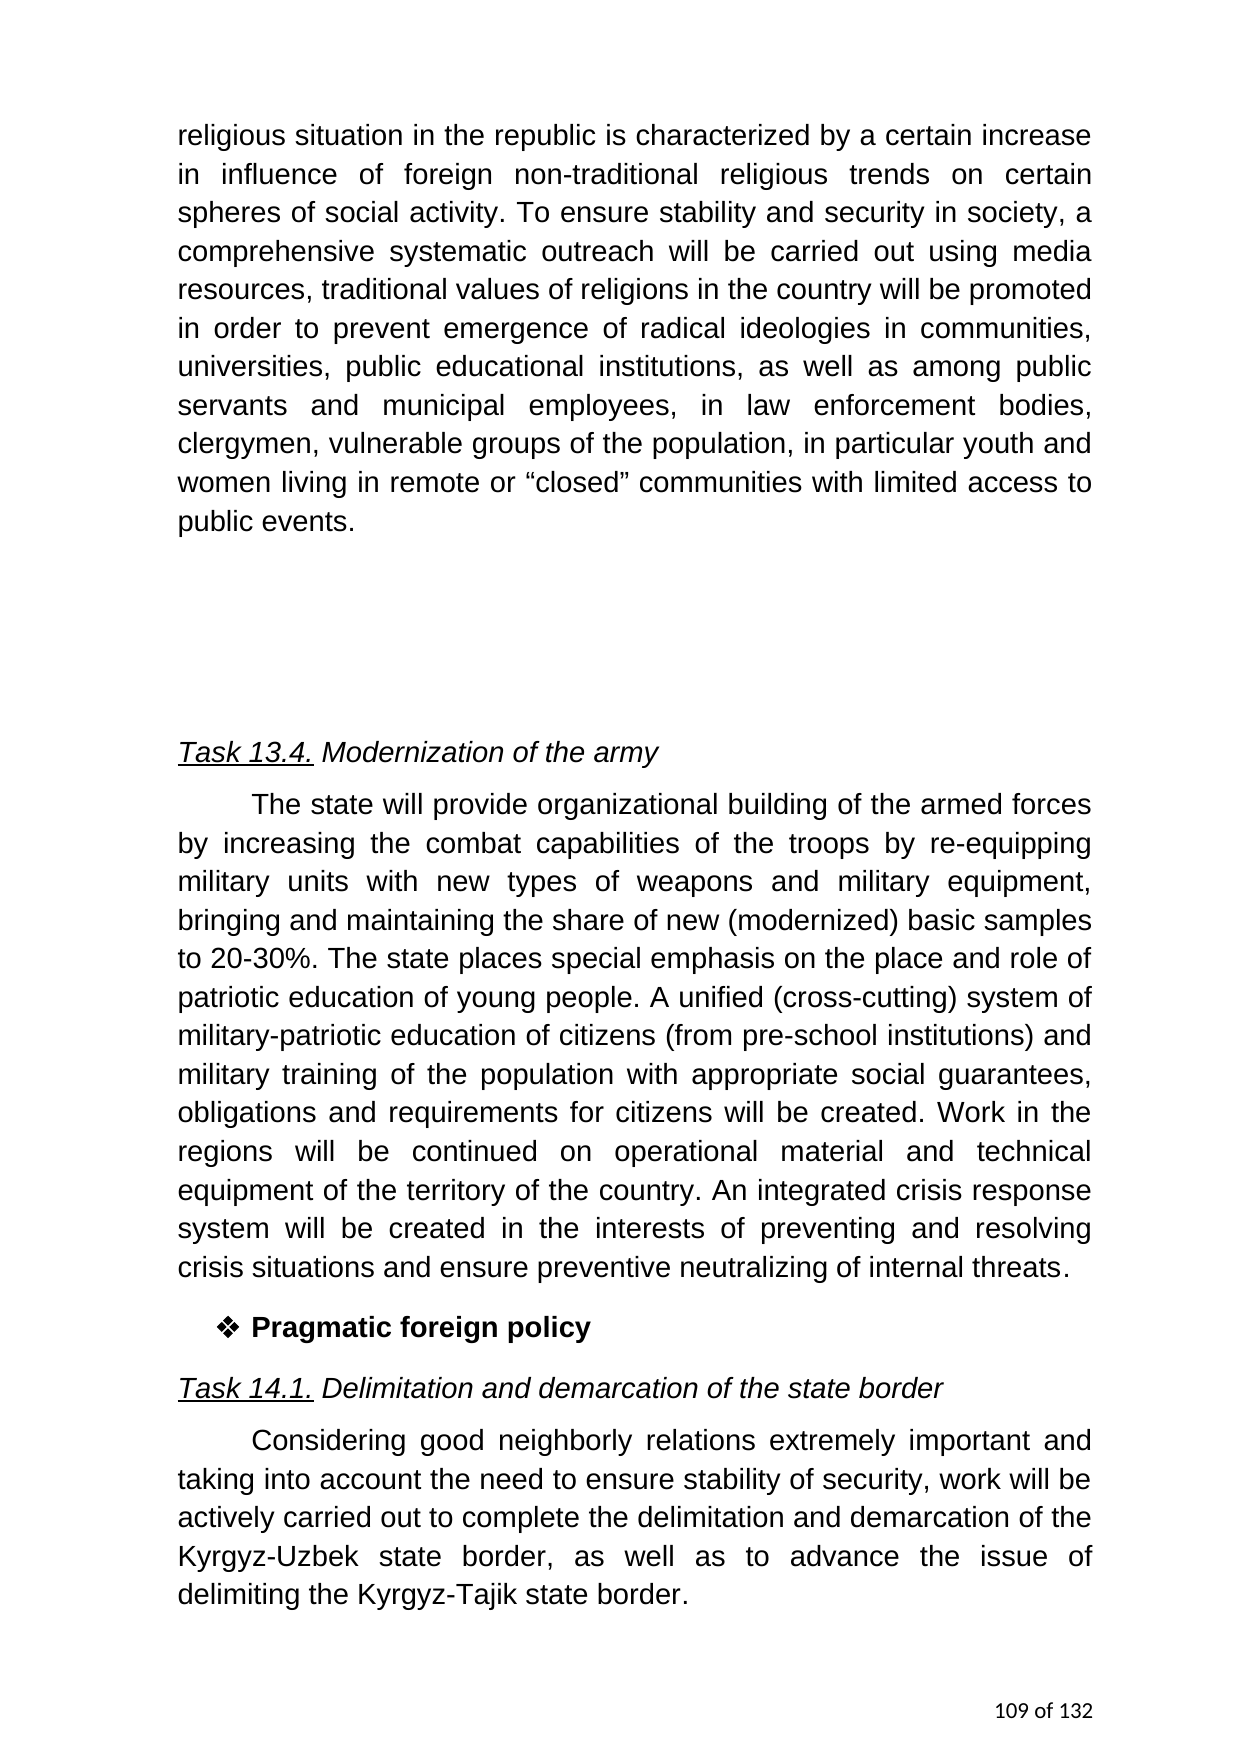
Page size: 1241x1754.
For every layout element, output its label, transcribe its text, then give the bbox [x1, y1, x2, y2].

list Pragmatic foreign policy [215, 1310, 1093, 1344]
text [177, 118, 1093, 537]
text Task 13.4. Modernization of the army [177, 735, 1093, 768]
text The state will provide organizational building of the armed forces by increasing the combat capabilities of the troops by re-equipping military units with new types of weapons and military equipment, bringing and maintaining the share of new (modernized) basic samples to 20-30%. The state places special emphasis on the place and role of patriotic education of young people. A unified (cross-cutting) system of military-patriotic education of citizens (from pre-school institutions) and military training of the population with appropriate social guarantees, obligations and requirements for citizens will be created. Work in the regions will be continued on operational material and technical equipment of the territory of the country. An integrated crisis response system will be created in the interests of preventing and resolving crisis situations and ensure preventive neutralizing of internal threats. [177, 787, 1093, 1283]
text Considering good neighborly relations extremely important and taking into account the need to ensure stability of security, work will be actively carried out to complete the delimitation and demarcation of the Kyrgyz-Uzbek state border, as well as to advance the issue of delimiting the Kyrgyz-Tajik state border. [177, 1423, 1093, 1611]
text Task 14.1. Delimitation and demarcation of the state border [177, 1371, 1093, 1404]
